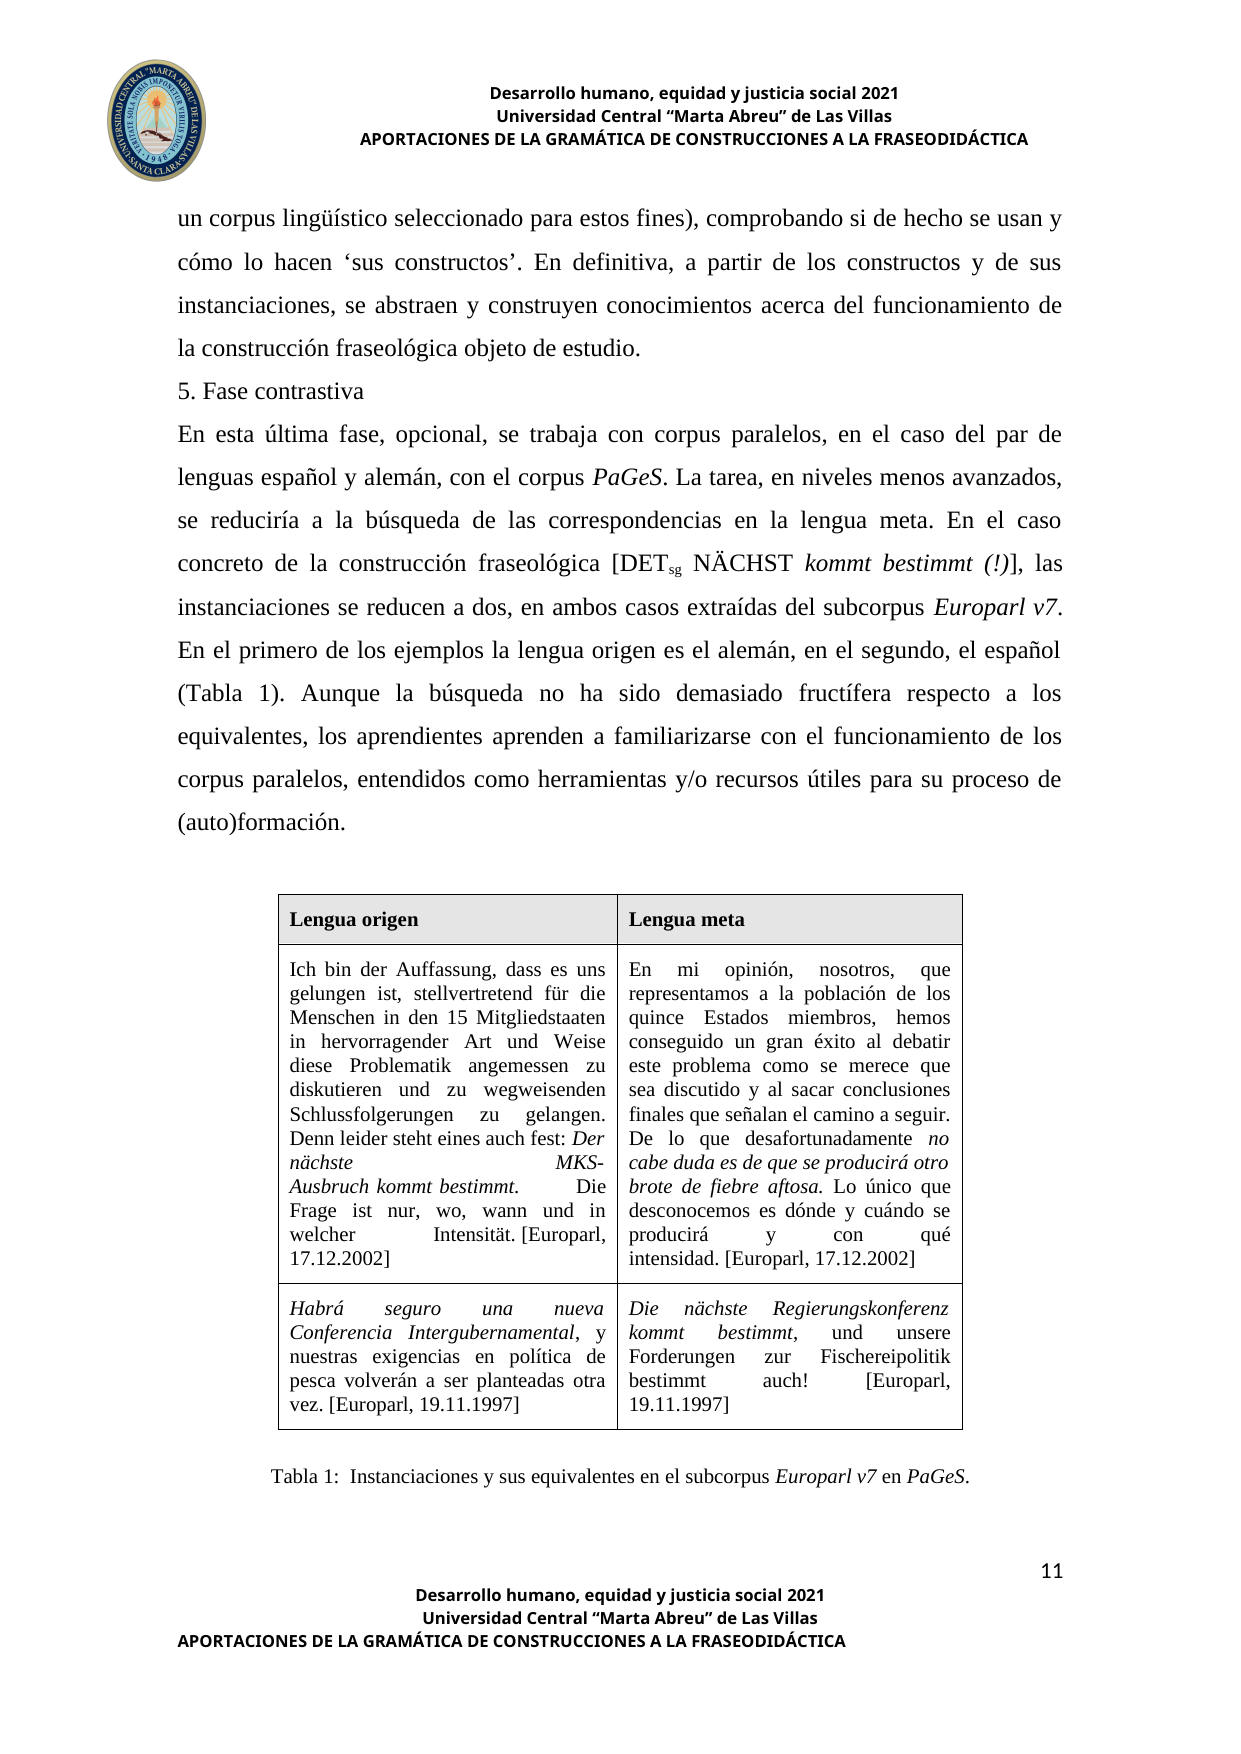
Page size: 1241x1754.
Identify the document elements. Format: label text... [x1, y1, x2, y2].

table_header Lengua meta [618, 895, 962, 943]
text Tabla 1: Instanciaciones y sus equivalentes en el subcorpus Europarl v7 en PaGeS. [177, 1464, 1063, 1488]
picture [106, 59, 207, 183]
table_header Lengua origen [279, 895, 617, 943]
text En esta última fase, opcional, se trabaja con corpus paralelos, en el caso del par de lenguas español y alemán, con el corpus PaGeS. La tarea, en niveles menos avanzados, se reduciría a la búsqueda de las correspondencias en la lengua meta. En el caso concreto de la construcción fraseológica [DETsg NÄCHST kommt bestimmt (!)], las instanciaciones se reducen a dos, en ambos casos extraídas del subcorpus Europarl v7. En el primero de los ejemplos la lengua origen es el alemán, en el segundo, el español (Tabla 1). Aunque la búsqueda no ha sido demasiado fructífera respecto a los equivalentes, los aprendientes aprenden a familiarizarse con el funcionamiento de los corpus paralelos, entendidos como herramientas y/o recursos útiles para su proceso de (auto)formación. [177, 419, 1063, 836]
table_cell Ich bin der Auffassung, dass es uns gelungen ist, stellvertretend für die Menschen in den 15 Mitgliedstaaten in hervorragender Art und Weise diese Problematik angemessen zu diskutieren und zu wegweisenden Schlussfolgerungen zu gelangen. Denn leider steht eines auch fest: Der nächste MKS-Ausbruch kommt bestimmt. Die Frage ist nur, wo, wann und in welcher Intensität. [Europarl, 17.12.2002] [279, 945, 617, 1282]
table_cell Habrá seguro una nueva Conferencia Intergubernamental, y nuestras exigencias en política de pesca volverán a ser planteadas otra vez. [Europarl, 19.11.1997] [279, 1284, 617, 1429]
table_cell En mi opinión, nosotros, que representamos a la población de los quince Estados miembros, hemos conseguido un gran éxito al debatir este problema como se merece que sea discutido y al sacar conclusiones finales que señalan el camino a seguir. De lo que desafortunadamente no cabe duda es de que se producirá otro brote de fiebre aftosa. Lo único que desconocemos es dónde y cuándo se producirá y con qué intensidad. [Europarl, 17.12.2002] [618, 945, 962, 1282]
table_cell Die nächste Regierungskonferenz kommt bestimmt, und unsere Forderungen zur Fischereipolitik bestimmt auch! [Europarl, 19.11.1997] [618, 1284, 962, 1429]
text 5. Fase contrastiva [177, 376, 1063, 405]
